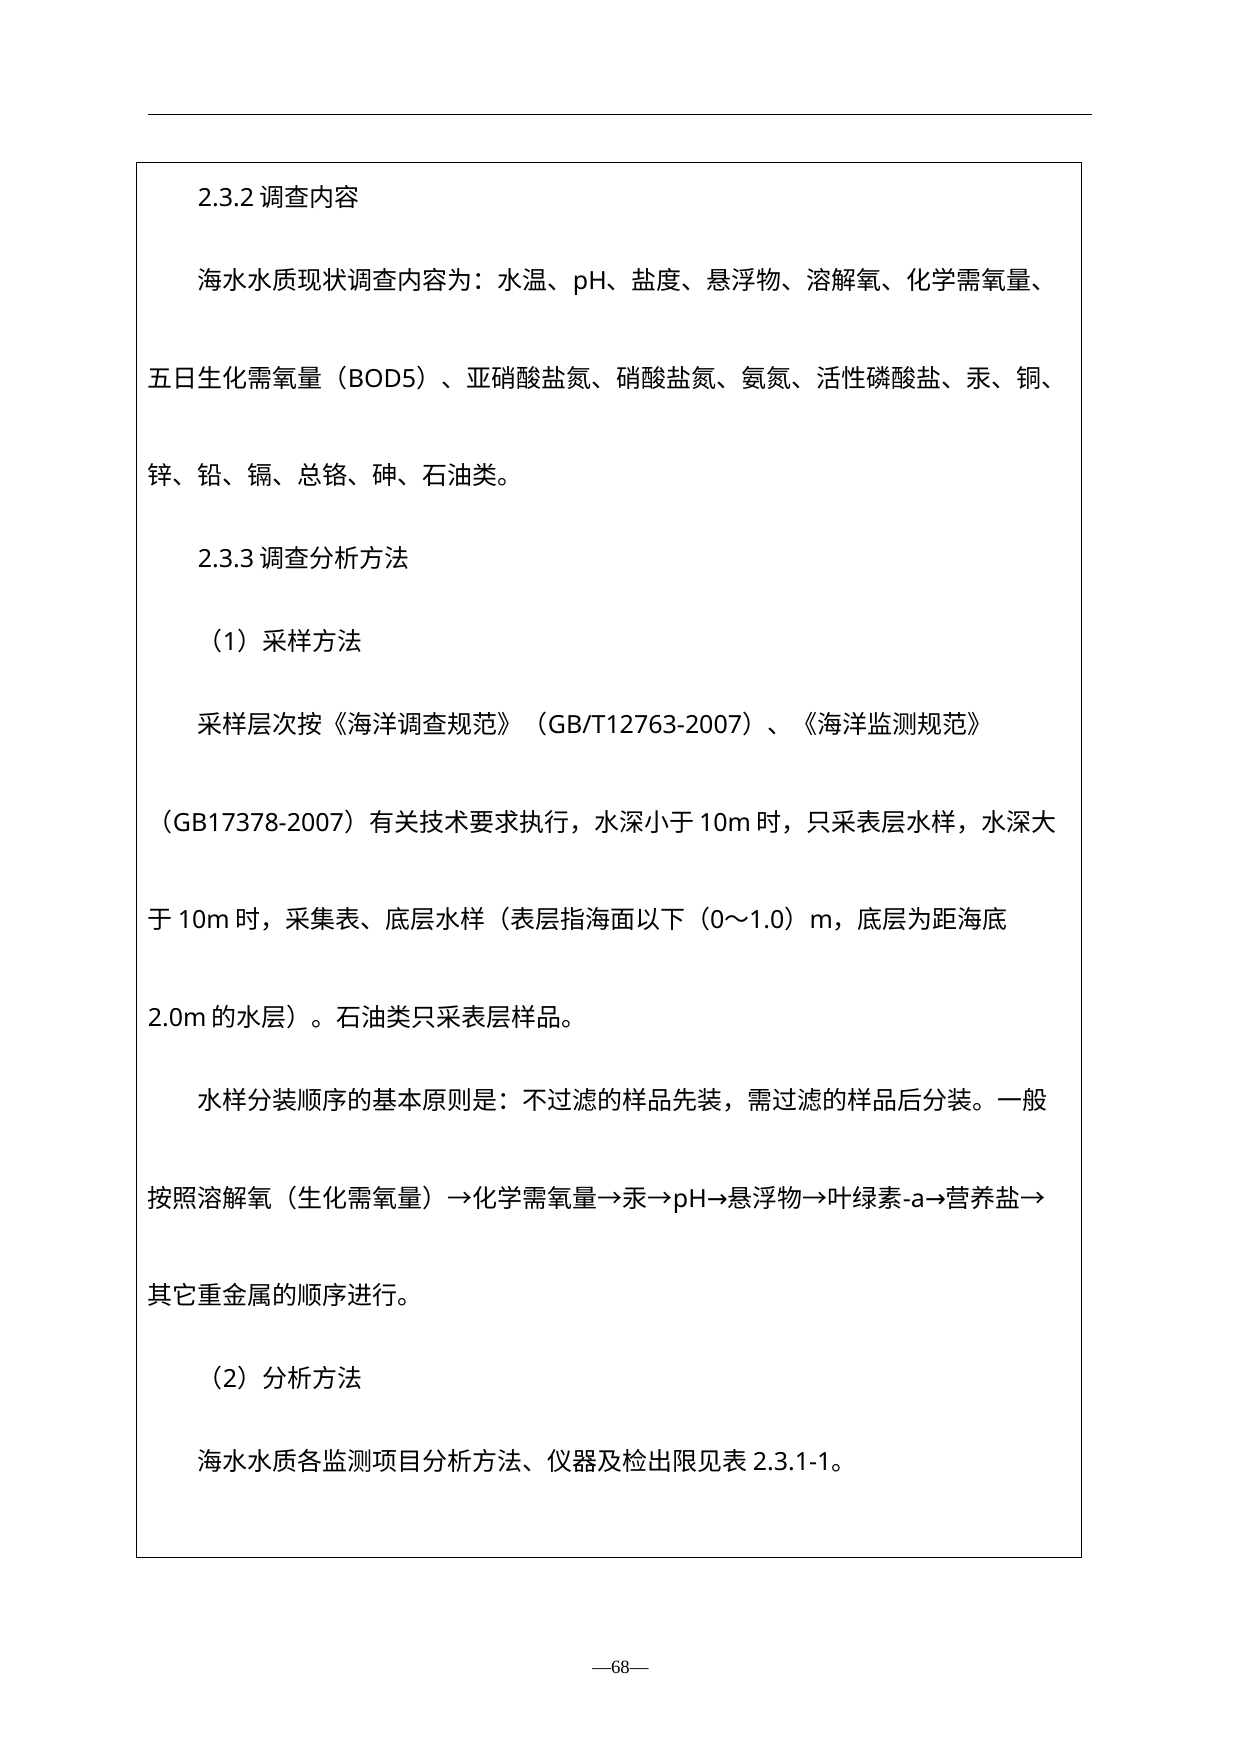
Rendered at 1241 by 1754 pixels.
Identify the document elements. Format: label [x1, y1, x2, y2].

table_cell [137, 163, 1081, 1557]
